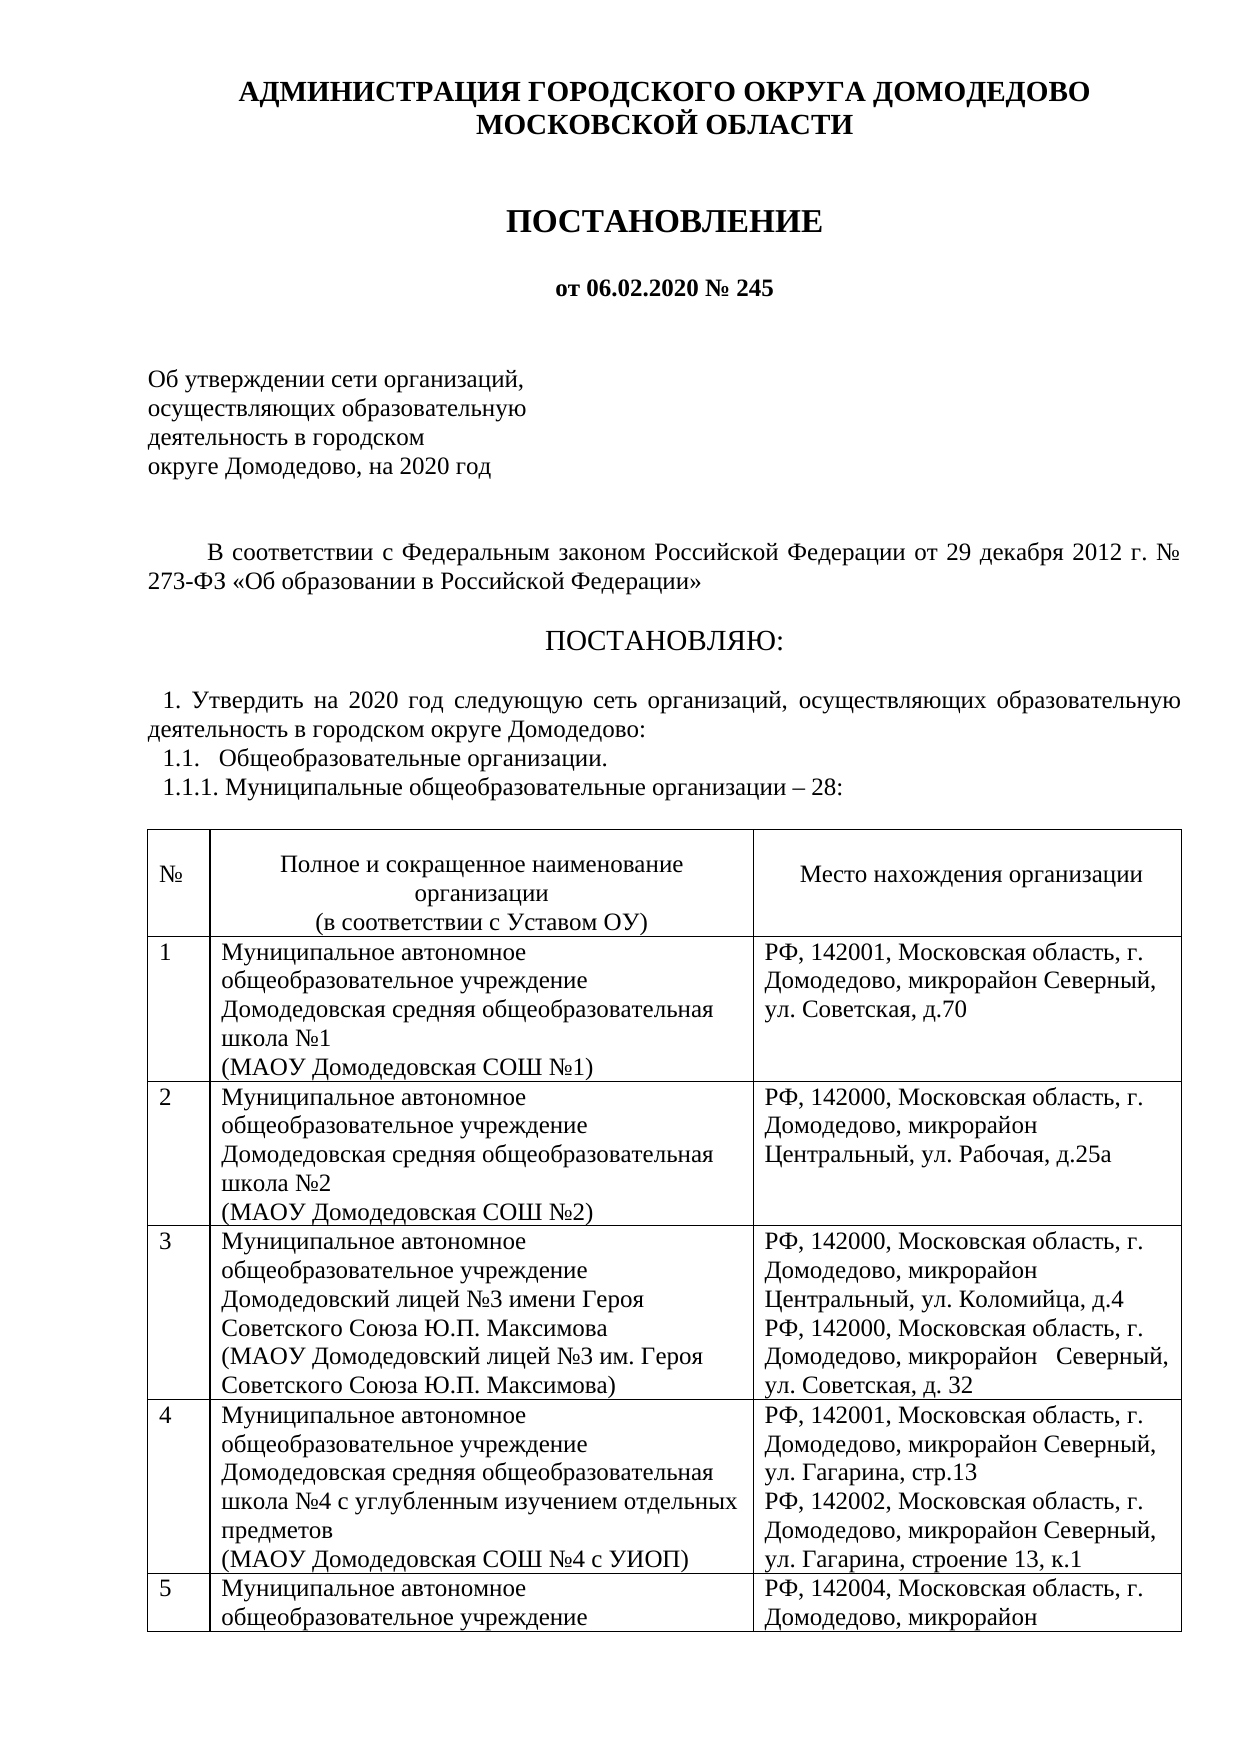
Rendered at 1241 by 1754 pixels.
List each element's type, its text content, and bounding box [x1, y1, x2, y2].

table_cell 1 [148, 937, 209, 1081]
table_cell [754, 1574, 1181, 1631]
table_cell Муниципальное автономное общеобразовательное учреждение Домодедовская средняя общеобразовательная школа №1 (МАОУ Домодедовская СОШ №1) [211, 937, 753, 1081]
text деятельность в городском [148, 422, 1181, 451]
text осуществляющих образовательную [148, 393, 1181, 422]
table_header № [148, 830, 209, 936]
table_cell 2 [148, 1082, 209, 1225]
text от 06.02.2020 № 245 [148, 273, 1181, 302]
table_header Место нахождения организации [754, 830, 1181, 936]
text ПОСТАНОВЛЯЮ: [148, 623, 1181, 657]
table_cell 5 [148, 1574, 209, 1631]
table_cell 3 [148, 1226, 209, 1399]
table_header Полное и сокращенное наименование организации (в соответствии с Уставом ОУ) [211, 830, 753, 936]
table_cell Муниципальное автономное общеобразовательное учреждение Домодедовская средняя общеобразовательная школа №4 с углубленным изучением отдельных предметов (МАОУ Домодедовская СОШ №4 с УИОП) [211, 1400, 753, 1572]
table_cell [211, 1574, 753, 1631]
table_cell РФ, 142001, Московская область, г. Домодедово, микрорайон Северный, ул. Советская, д.70 [754, 937, 1181, 1081]
text 1.1.1. Муниципальные общеобразовательные организации – 28: [148, 772, 1181, 801]
table_cell РФ, 142000, Московская область, г. Домодедово, микрорайон Центральный, ул. Коломийца, д.4 РФ, 142000, Московская область, г. Домодедово, микрорайон Северный, ул. Советская, д. 32 [754, 1226, 1181, 1399]
text Об утверждении сети организаций, [148, 364, 1181, 393]
text ПОСТАНОВЛЕНИЕ [148, 201, 1181, 239]
text 1. Утвердить на 2020 год следующую сеть организаций, осуществляющих образовательную деятельность в городском округе Домодедово: [148, 686, 1181, 743]
table_cell Муниципальное автономное общеобразовательное учреждение Домодедовский лицей №3 имени Героя Советского Союза Ю.П. Максимова (МАОУ Домодедовский лицей №3 им. Героя Советского Союза Ю.П. Максимова) [211, 1226, 753, 1399]
table_cell Муниципальное автономное общеобразовательное учреждение Домодедовская средняя общеобразовательная школа №2 (МАОУ Домодедовская СОШ №2) [211, 1082, 753, 1225]
text В соответствии с Федеральным законом Российской Федерации от 29 декабря . № 273-ФЗ «Об образовании в Российской Федерации» [148, 537, 1181, 594]
table_cell РФ, 142000, Московская область, г. Домодедово, микрорайон Центральный, ул. Рабочая, д.25а [754, 1082, 1181, 1225]
text округе Домодедово, на 2020 год [148, 451, 1181, 479]
text АДМИНИСТРАЦИЯ ГОРОДСКОГО ОКРУГА ДОМОДЕДОВО [148, 74, 1181, 107]
table_cell РФ, 142001, Московская область, г. Домодедово, микрорайон Северный, ул. Гагарина, стр.13 РФ, 142002, Московская область, г. Домодедово, микрорайон Северный, ул. Гагарина, строение 13, к.1 [754, 1400, 1181, 1572]
text 1.1. Общеобразовательные организации. [148, 743, 1181, 772]
table_cell 4 [148, 1400, 209, 1572]
text МОСКОВСКОЙ ОБЛАСТИ [148, 107, 1181, 141]
